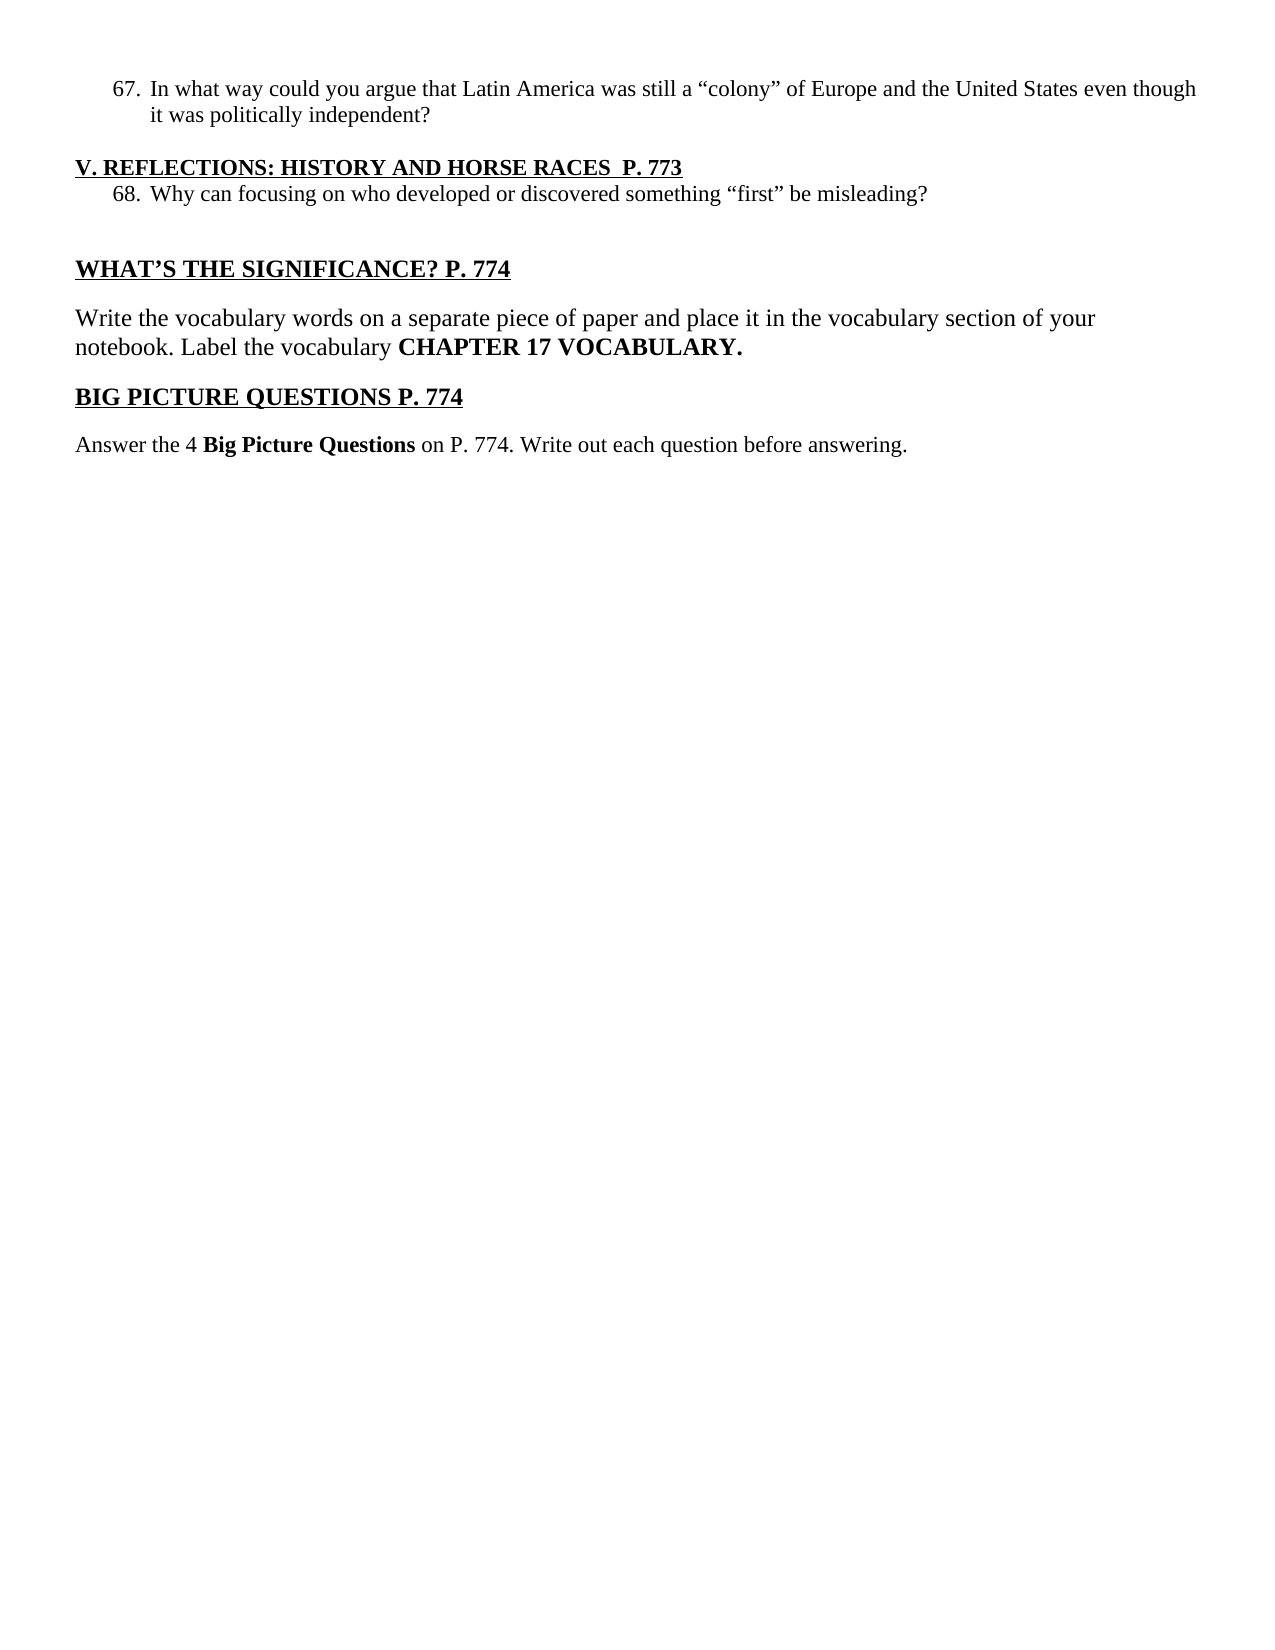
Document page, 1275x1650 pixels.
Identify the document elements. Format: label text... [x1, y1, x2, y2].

text WHAT’S THE SIGNIFICANCE? P. 774 [75, 254, 1200, 283]
text Answer the 4 Big Picture Questions on P. 774. Write out each question before answering. [75, 431, 1200, 458]
list Why can focusing on who developed or discovered something “first” be misleading? [112, 180, 1200, 207]
list In what way could you argue that Latin America was still a “colony” of Europe and the United States even though it was politically independent? [112, 75, 1200, 128]
text Write the vocabulary words on a separate piece of paper and place it in the vocabulary section of your notebook. Label the vocabulary CHAPTER 17 VOCABULARY. [75, 303, 1200, 361]
text BIG PICTURE QUESTIONS P. 774 [75, 382, 1200, 411]
text V. Reflections: History and Horse Races p. 773 [75, 154, 1200, 180]
